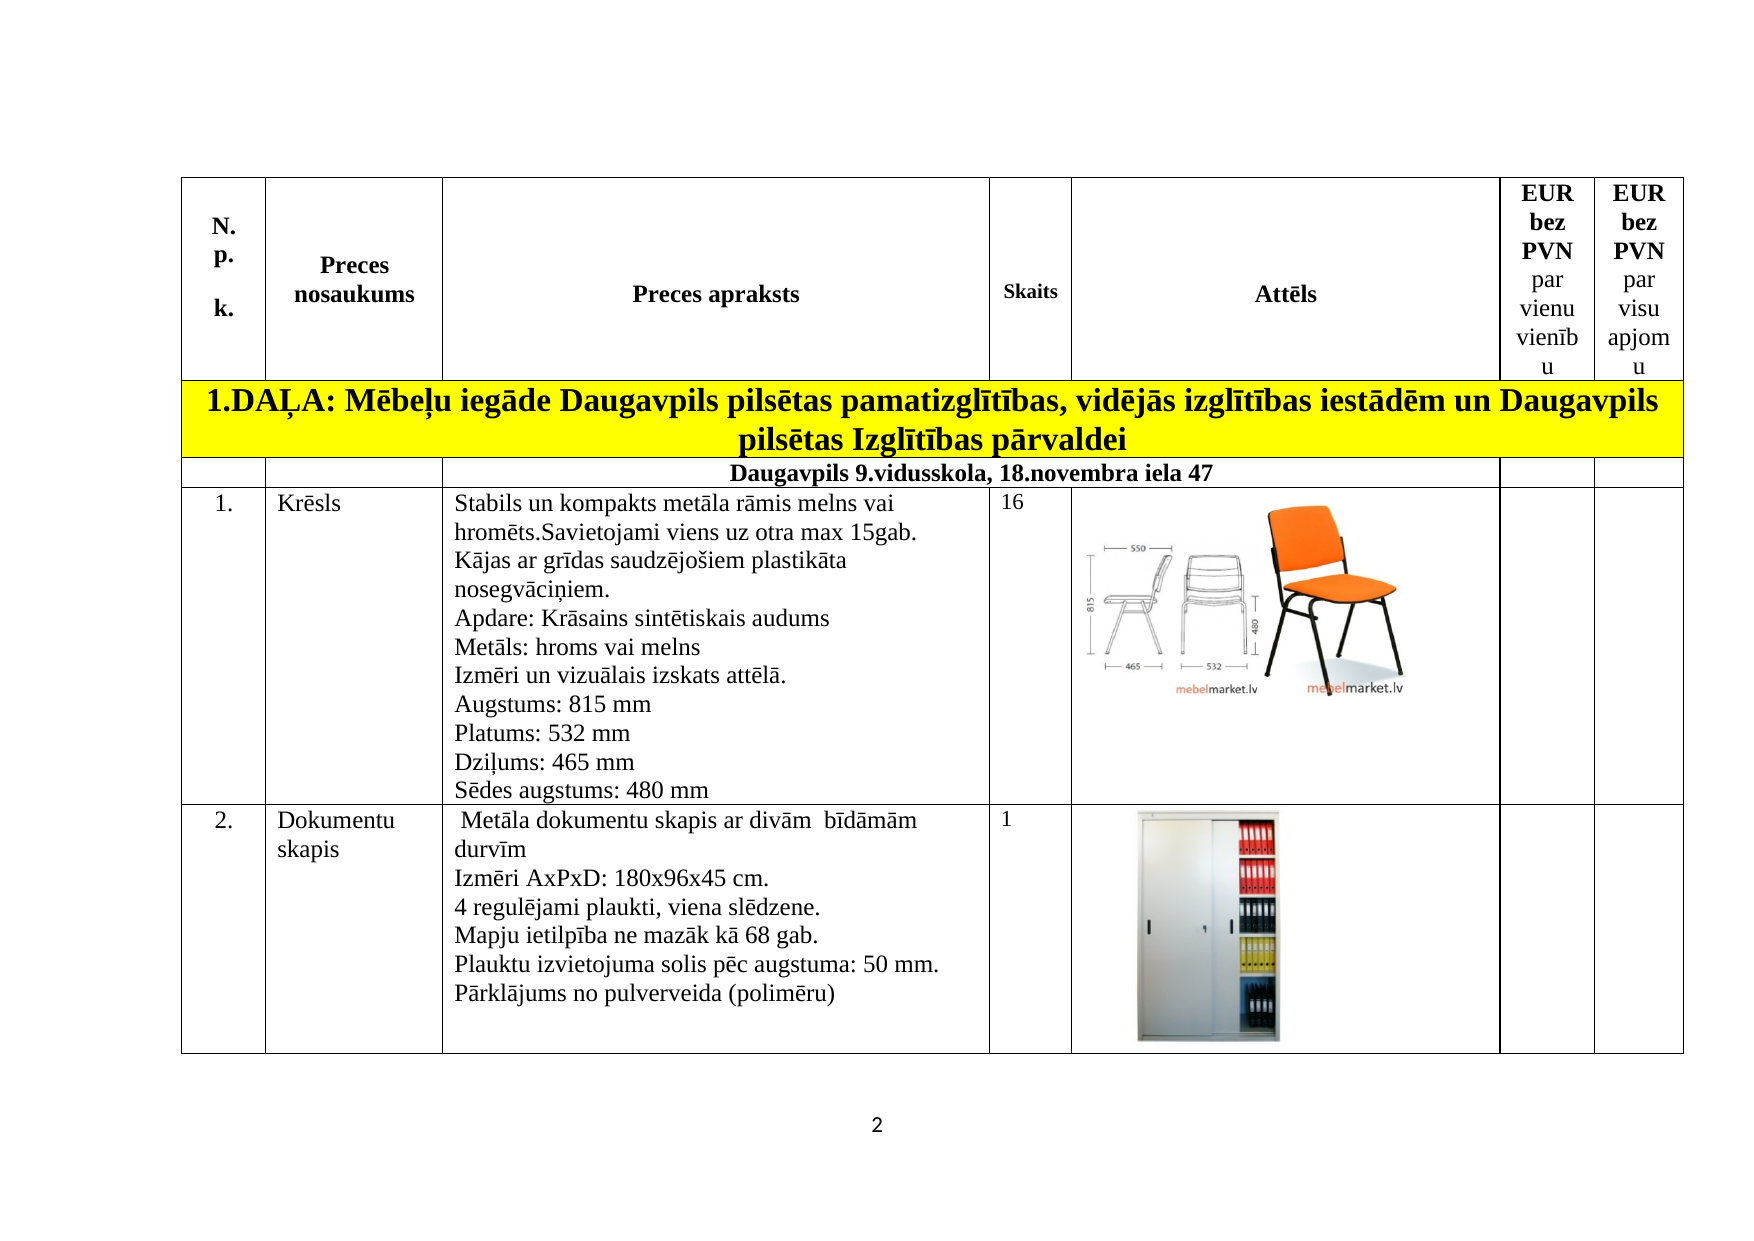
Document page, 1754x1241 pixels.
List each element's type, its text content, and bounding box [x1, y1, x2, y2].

table_cell 1. [182, 488, 265, 804]
table_header Attēls [1072, 178, 1499, 379]
table_cell [1072, 488, 1499, 804]
table_header EUR bez PVN par vienu vienību [1501, 178, 1594, 379]
table_cell Metāla dokumentu skapis ar divām bīdāmām durvīm Izmēri AxPxD: 180x96x45 сm. 4 regulējami plaukti, viena slēdzene. Mapju ietilpība ne mazāk kā 68 gab. Plauktu izvietojuma solis pēc augstuma: 50 mm. Pārklājums no pulverveida (polimēru) [443, 805, 989, 1053]
table_header N. p. k. [182, 178, 265, 379]
table_cell 1 [990, 805, 1071, 1053]
table_header EUR bez PVN par visu apjomu [1595, 178, 1683, 379]
table_cell 16 [990, 488, 1071, 804]
picture [1082, 488, 1407, 697]
table_cell [182, 458, 265, 487]
table_cell 1.DAĻA: Mēbeļu iegāde Daugavpils pilsētas pamatizglītības, vidējās izglītības iestādēm un Daugavpils pilsētas Izglītības pārvaldei [182, 381, 1683, 457]
table_cell Dokumentu skapis [266, 805, 442, 1053]
table_cell Daugavpils 9.vidusskola, 18.novembra iela 47 [443, 458, 1499, 487]
table_cell [1501, 805, 1594, 1053]
table_cell [1595, 488, 1683, 804]
picture [1088, 805, 1331, 1048]
table_cell [1595, 805, 1683, 1053]
table_cell [1072, 805, 1499, 1053]
table_header Preces nosaukums [266, 178, 442, 379]
table_cell [1595, 458, 1683, 487]
table_cell [1501, 488, 1594, 804]
table_cell Krēsls [266, 488, 442, 804]
table_header Preces apraksts [443, 178, 989, 379]
table_cell [266, 458, 442, 487]
table_header Skaits [990, 178, 1071, 379]
table_cell 2. [182, 805, 265, 1053]
table_cell Stabils un kompakts metāla rāmis melns vai hromēts.Savietojami viens uz otra max 15gab. Kājas ar grīdas saudzējošiem plastikāta nosegvāciņiem. Apdare: Krāsains sintētiskais audums Metāls: hroms vai melns Izmēri un vizuālais izskats attēlā. Augstums: 815 mm Platums: 532 mm Dziļums: 465 mm Sēdes augstums: 480 mm [443, 488, 989, 804]
table_cell [1501, 458, 1594, 487]
